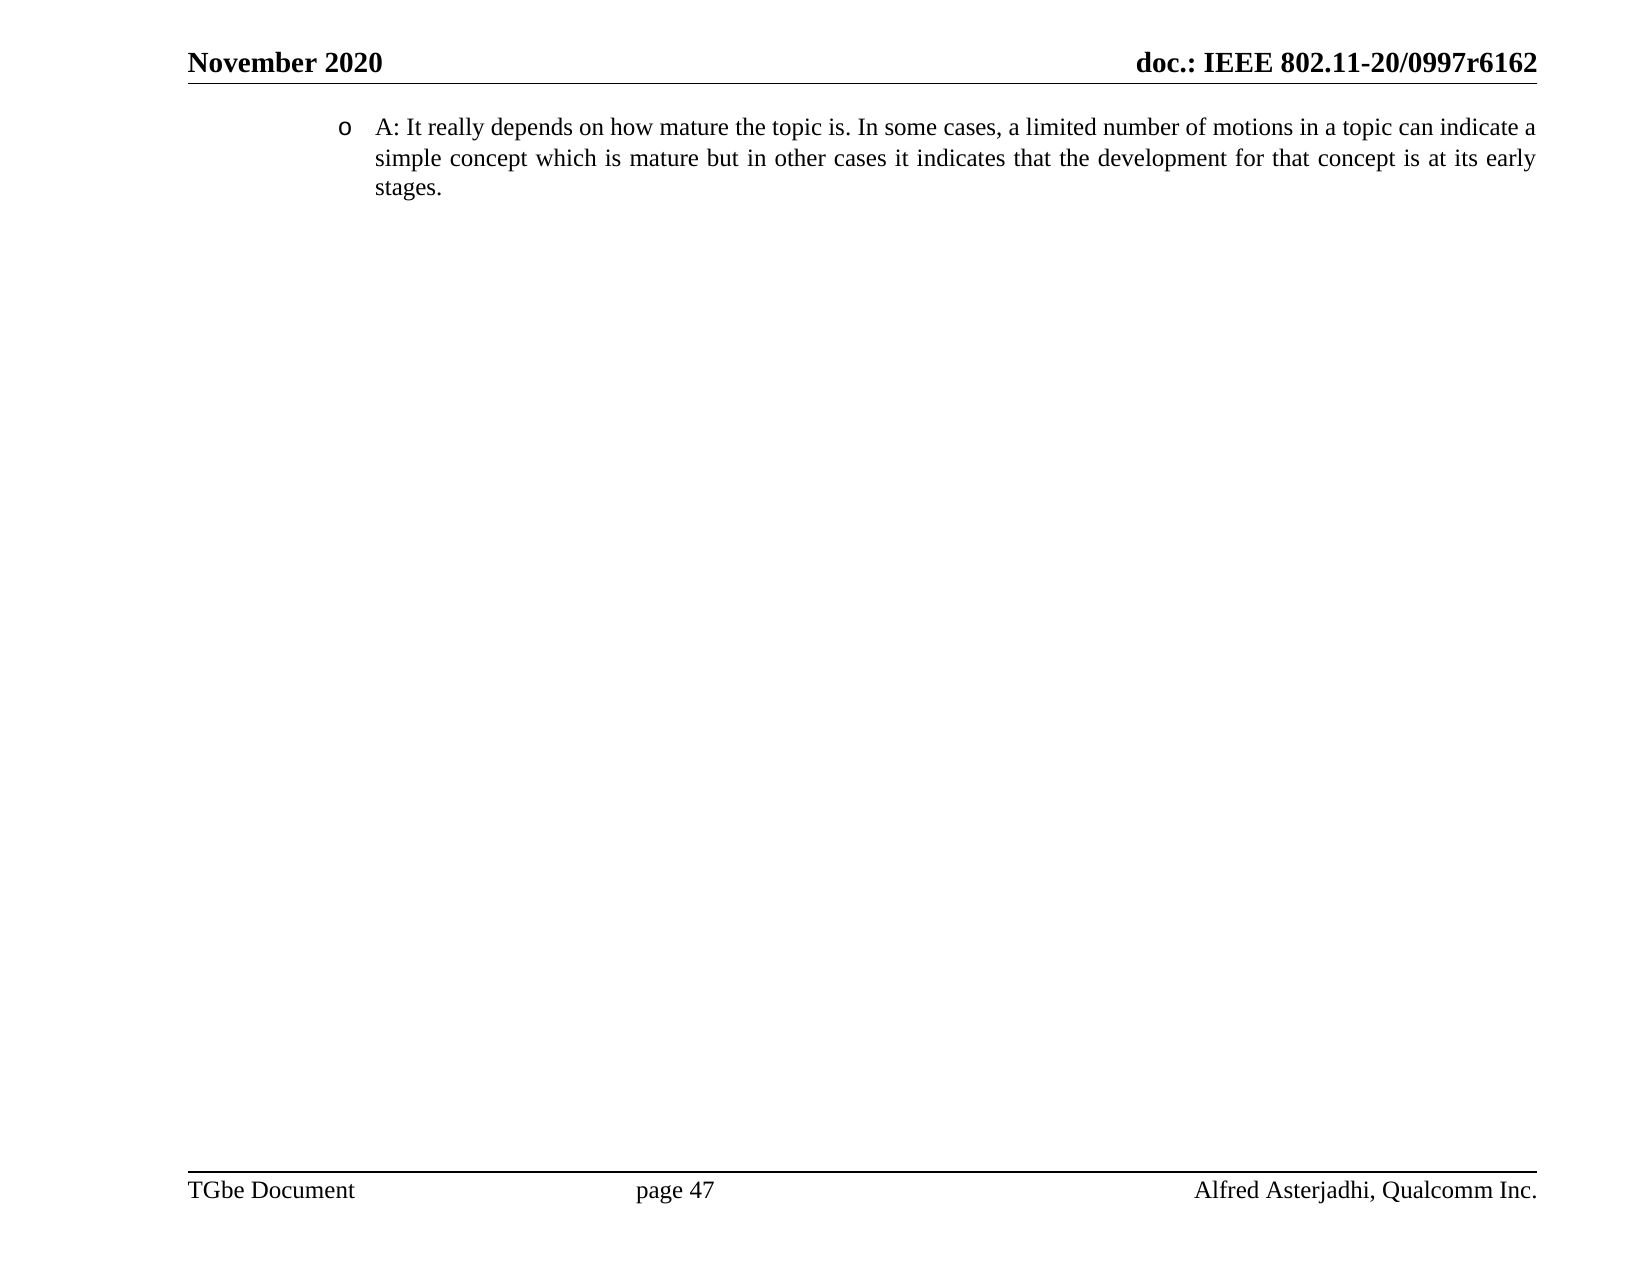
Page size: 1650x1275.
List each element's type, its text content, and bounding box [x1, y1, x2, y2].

list A: It really depends on how mature the topic is. In some cases, a limited number of motions in a topic can indicate a simple concept which is mature but in other cases it indicates that the development for that concept is at its early stages. [337, 112, 1537, 201]
